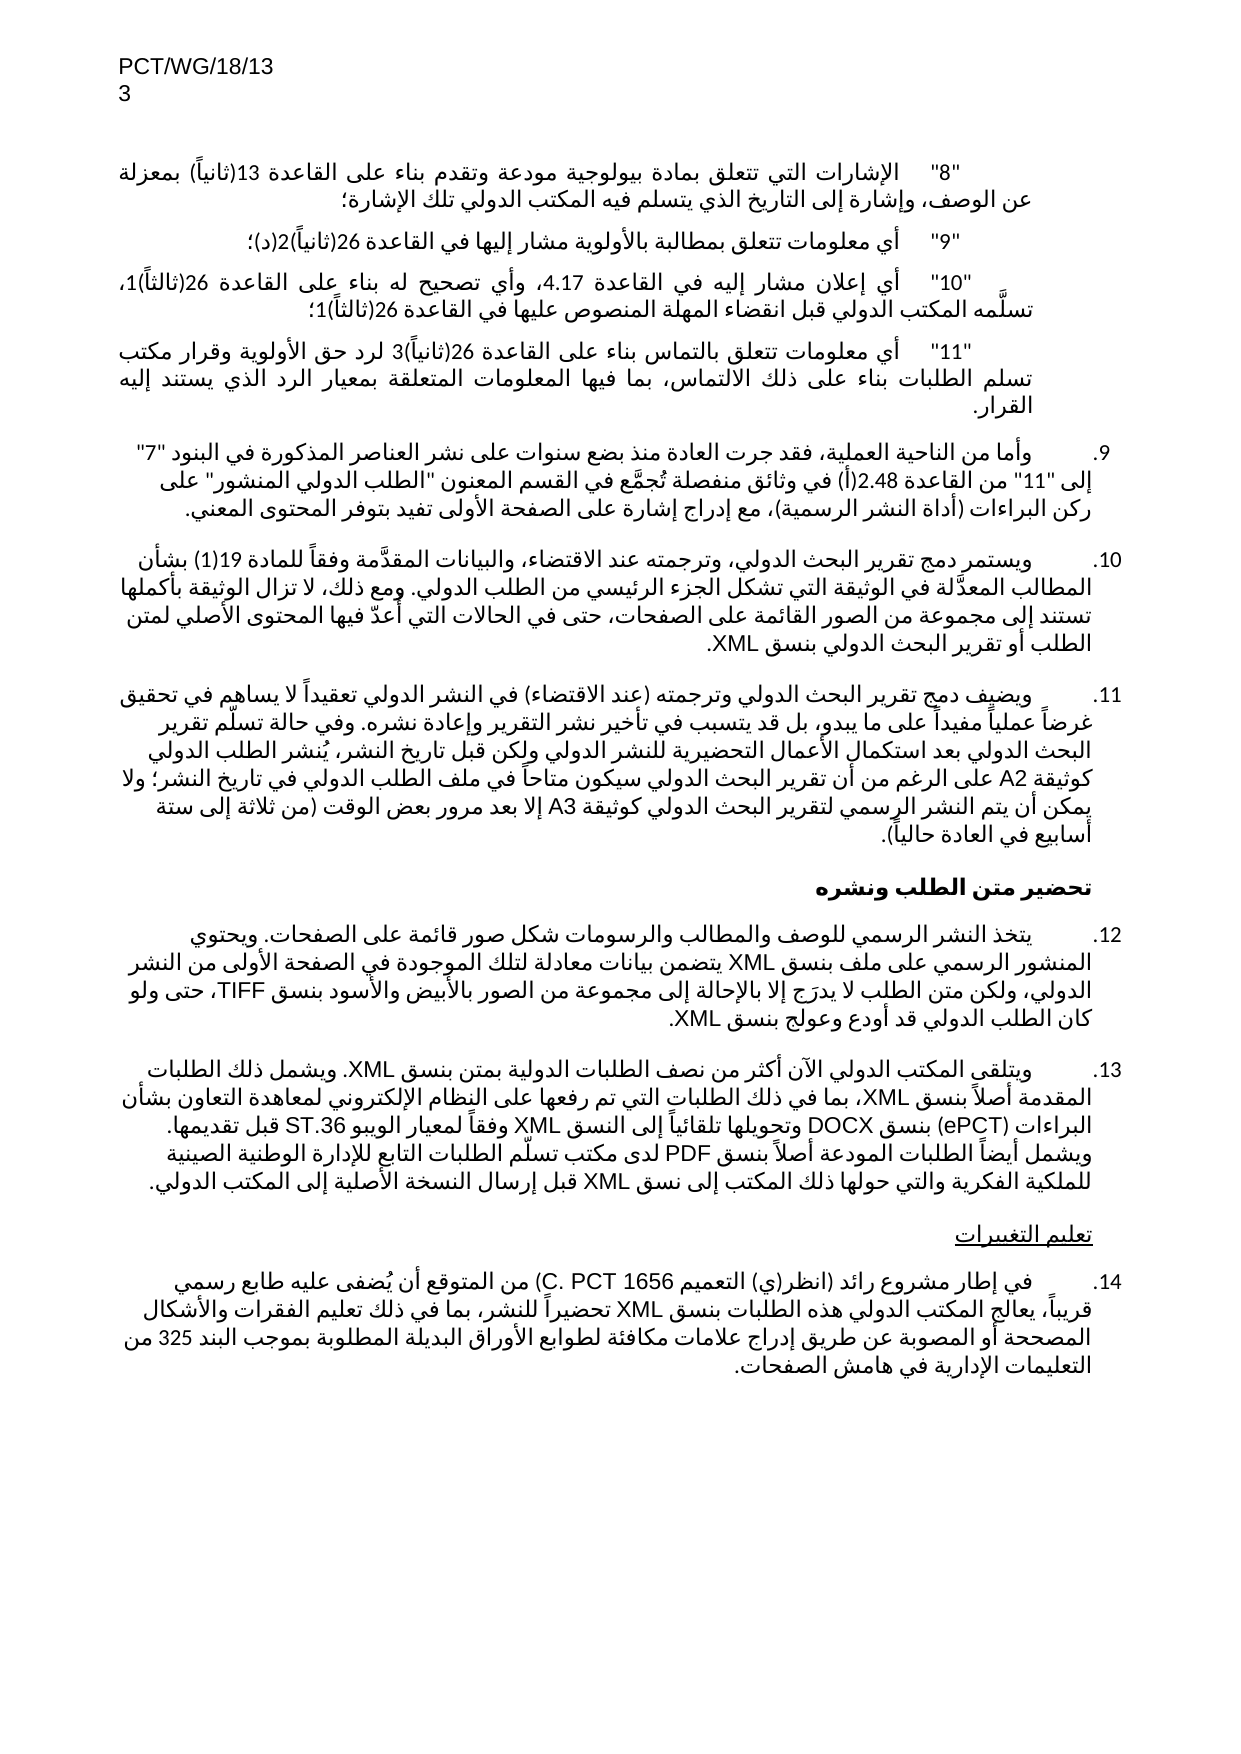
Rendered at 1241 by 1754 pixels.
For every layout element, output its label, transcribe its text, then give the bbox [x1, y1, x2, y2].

text ويضيف دمج تقرير البحث الدولي وترجمته (عند الاقتضاء) في النشر الدولي تعقيداً لا يساهم في تحقيق غرضاً عملياً مفيداً على ما يبدو، بل قد يتسبب في تأخير نشر التقرير وإعادة نشره. وفي حالة تسلّم تقرير البحث الدولي بعد استكمال الأعمال التحضيرية للنشر الدولي ولكن قبل تاريخ النشر، يُنشر الطلب الدولي كوثيقة A2 على الرغم من أن تقرير البحث الدولي سيكون متاحاً في ملف الطلب الدولي في تاريخ النشر؛ ولا يمكن أن يتم النشر الرسمي لتقرير البحث الدولي كوثيقة A3 إلا بعد مرور بعض الوقت (من ثلاثة إلى ستة أسابيع في العادة حالياً). [118, 680, 1092, 848]
text ويتلقى المكتب الدولي الآن أكثر من نصف الطلبات الدولية بمتن بنسق XML. ويشمل ذلك الطلبات المقدمة أصلاً بنسق XML، بما في ذلك الطلبات التي تم رفعها على النظام الإلكتروني لمعاهدة التعاون بشأن البراءات (ePCT) بنسق DOCX وتحويلها تلقائياً إلى النسق XML وفقاً لمعيار الويبو ST.36 قبل تقديمها. ويشمل أيضاً الطلبات المودعة أصلاً بنسق PDF لدى مكتب تسلّم الطلبات التابع للإدارة الوطنية الصينية للملكية الفكرية والتي حولها ذلك المكتب إلى نسق XML قبل إرسال النسخة الأصلية إلى المكتب الدولي. [118, 1055, 1092, 1195]
text يتخذ النشر الرسمي للوصف والمطالب والرسومات شكل صور قائمة على الصفحات. ويحتوي المنشور الرسمي على ملف بنسق XML يتضمن بيانات معادلة لتلك الموجودة في الصفحة الأولى من النشر الدولي، ولكن متن الطلب لا يدرَج إلا بالإحالة إلى مجموعة من الصور بالأبيض والأسود بنسق TIFF، حتى ولو كان الطلب الدولي قد أودع وعولج بنسق XML. [118, 920, 1092, 1032]
text ويستمر دمج تقرير البحث الدولي، وترجمته عند الاقتضاء، والبيانات المقدَّمة وفقاً للمادة 19(1) بشأن المطالب المعدَّلة في الوثيقة التي تشكل الجزء الرئيسي من الطلب الدولي. ومع ذلك، لا تزال الوثيقة بأكملها تستند إلى مجموعة من الصور القائمة على الصفحات، حتى في الحالات التي أُعدّ فيها المحتوى الأصلي لمتن الطلب أو تقرير البحث الدولي بنسق XML. [118, 545, 1092, 657]
text "10" أي إعلان مشار إليه في القاعدة 4.17، وأي تصحيح له بناء على القاعدة 26(ثالثاً)1، تسلَّمه المكتب الدولي قبل انقضاء المهلة المنصوص عليها في القاعدة 26(ثالثاً)1؛ [118, 269, 1033, 323]
text وأما من الناحية العملية، فقد جرت العادة منذ بضع سنوات على نشر العناصر المذكورة في البنود "7" إلى "11" من القاعدة 2.48(أ) في وثائق منفصلة تُجمَّع في القسم المعنون "الطلب الدولي المنشور" على ركن البراءات (أداة النشر الرسمية)، مع إدراج إشارة على الصفحة الأولى تفيد بتوفر المحتوى المعني. [118, 438, 1092, 522]
text "9" أي معلومات تتعلق بمطالبة بالأولوية مشار إليها في القاعدة 26(ثانياً)2(د)؛ [118, 227, 1033, 254]
text في إطار مشروع رائد (انظر(ي) التعميم C. PCT 1656) من المتوقع أن يُضفى عليه طابع رسمي قريباً، يعالج المكتب الدولي هذه الطلبات بنسق XML تحضيراً للنشر، بما في ذلك تعليم الفقرات والأشكال المصححة أو المصوبة عن طريق إدراج علامات مكافئة لطوابع الأوراق البديلة المطلوبة بموجب البند 325 من التعليمات الإدارية في هامش الصفحات. [118, 1267, 1092, 1379]
text "11" أي معلومات تتعلق بالتماس بناء على القاعدة 26(ثانياً)3 لرد حق الأولوية وقرار مكتب تسلم الطلبات بناء على ذلك الالتماس، بما فيها المعلومات المتعلقة بمعيار الرد الذي يستند إليه القرار. [118, 338, 1033, 419]
text "8" الإشارات التي تتعلق بمادة بيولوجية مودعة وتقدم بناء على القاعدة 13(ثانياً) بمعزلة عن الوصف، وإشارة إلى التاريخ الذي يتسلم فيه المكتب الدولي تلك الإشارة؛ [118, 158, 1033, 213]
subtitle تحضير متن الطلب ونشره [118, 873, 1092, 901]
subtitle تعليم التغييرات [118, 1220, 1092, 1248]
